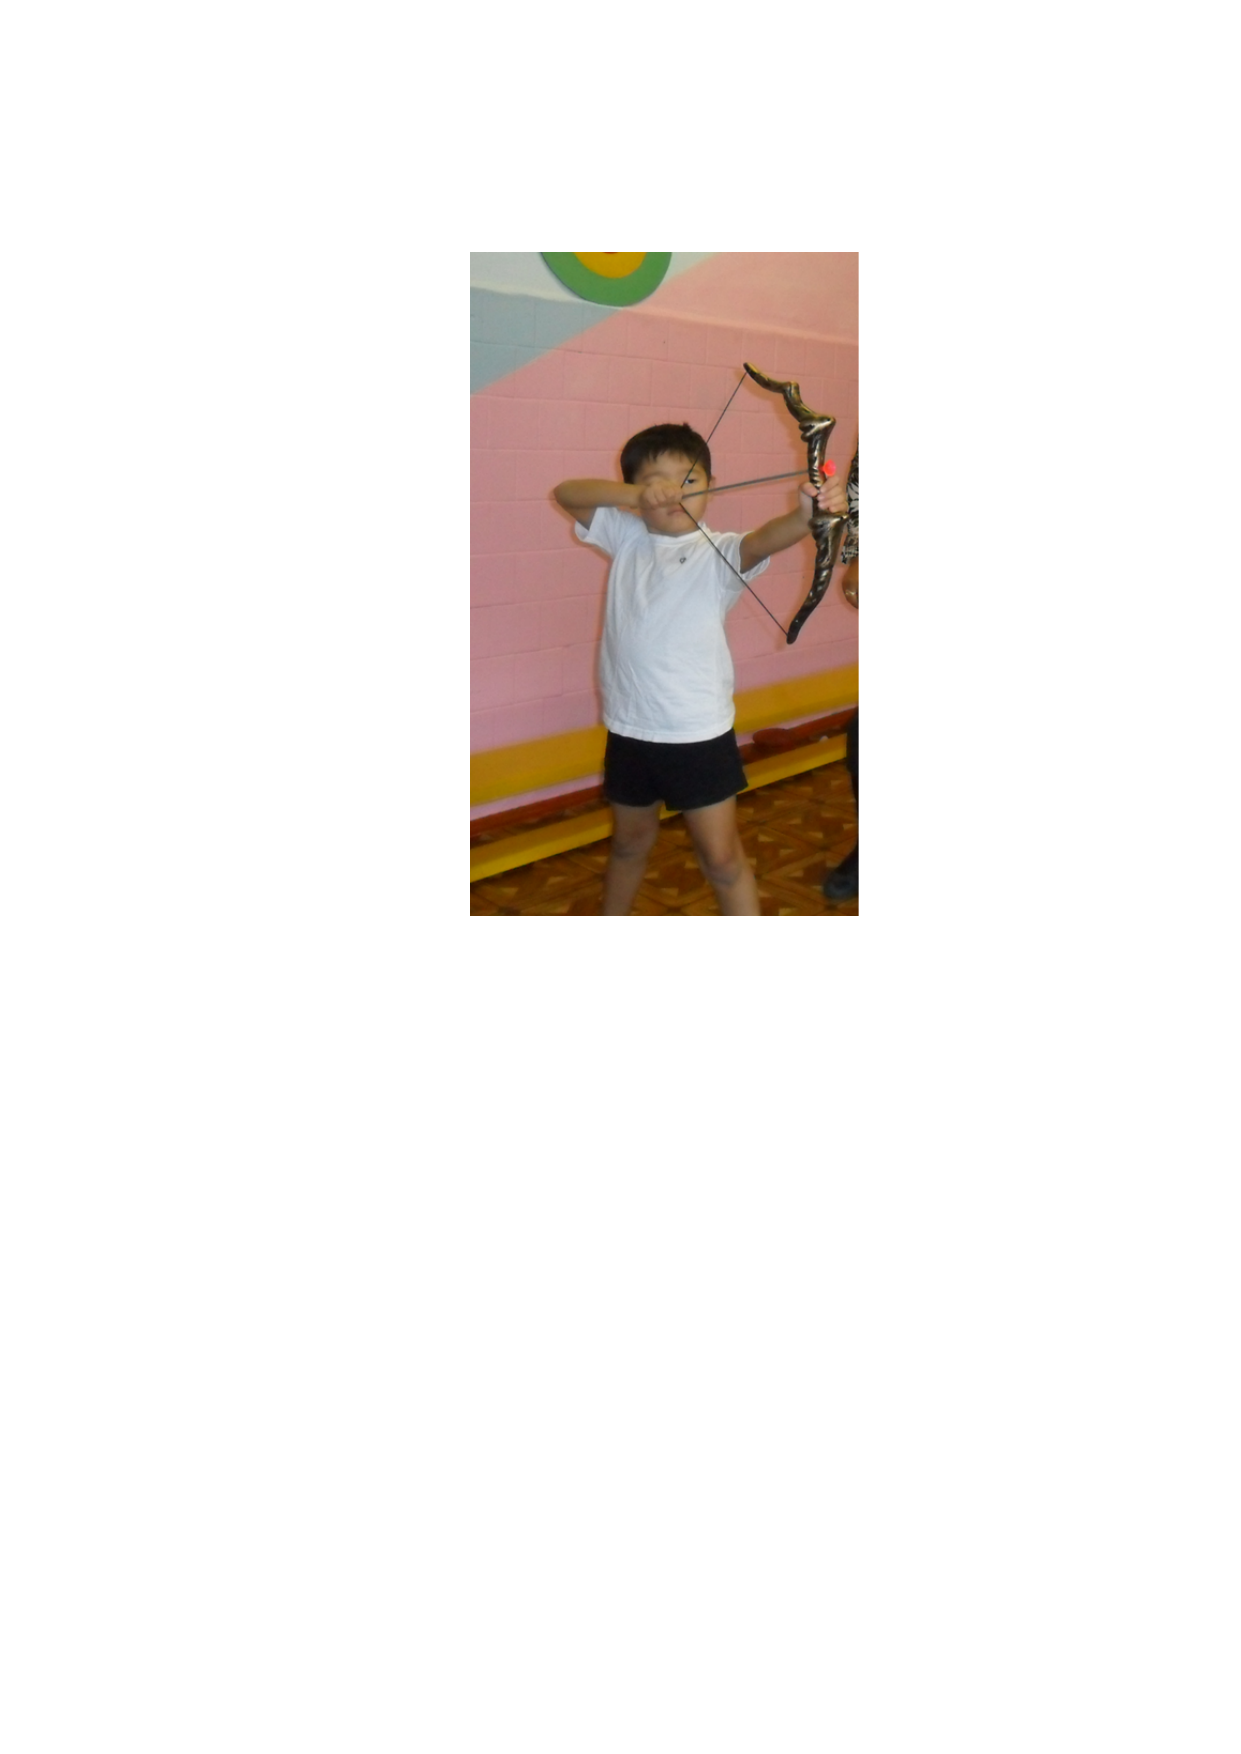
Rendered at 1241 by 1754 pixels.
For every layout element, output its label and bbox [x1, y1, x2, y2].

picture [470, 252, 859, 916]
